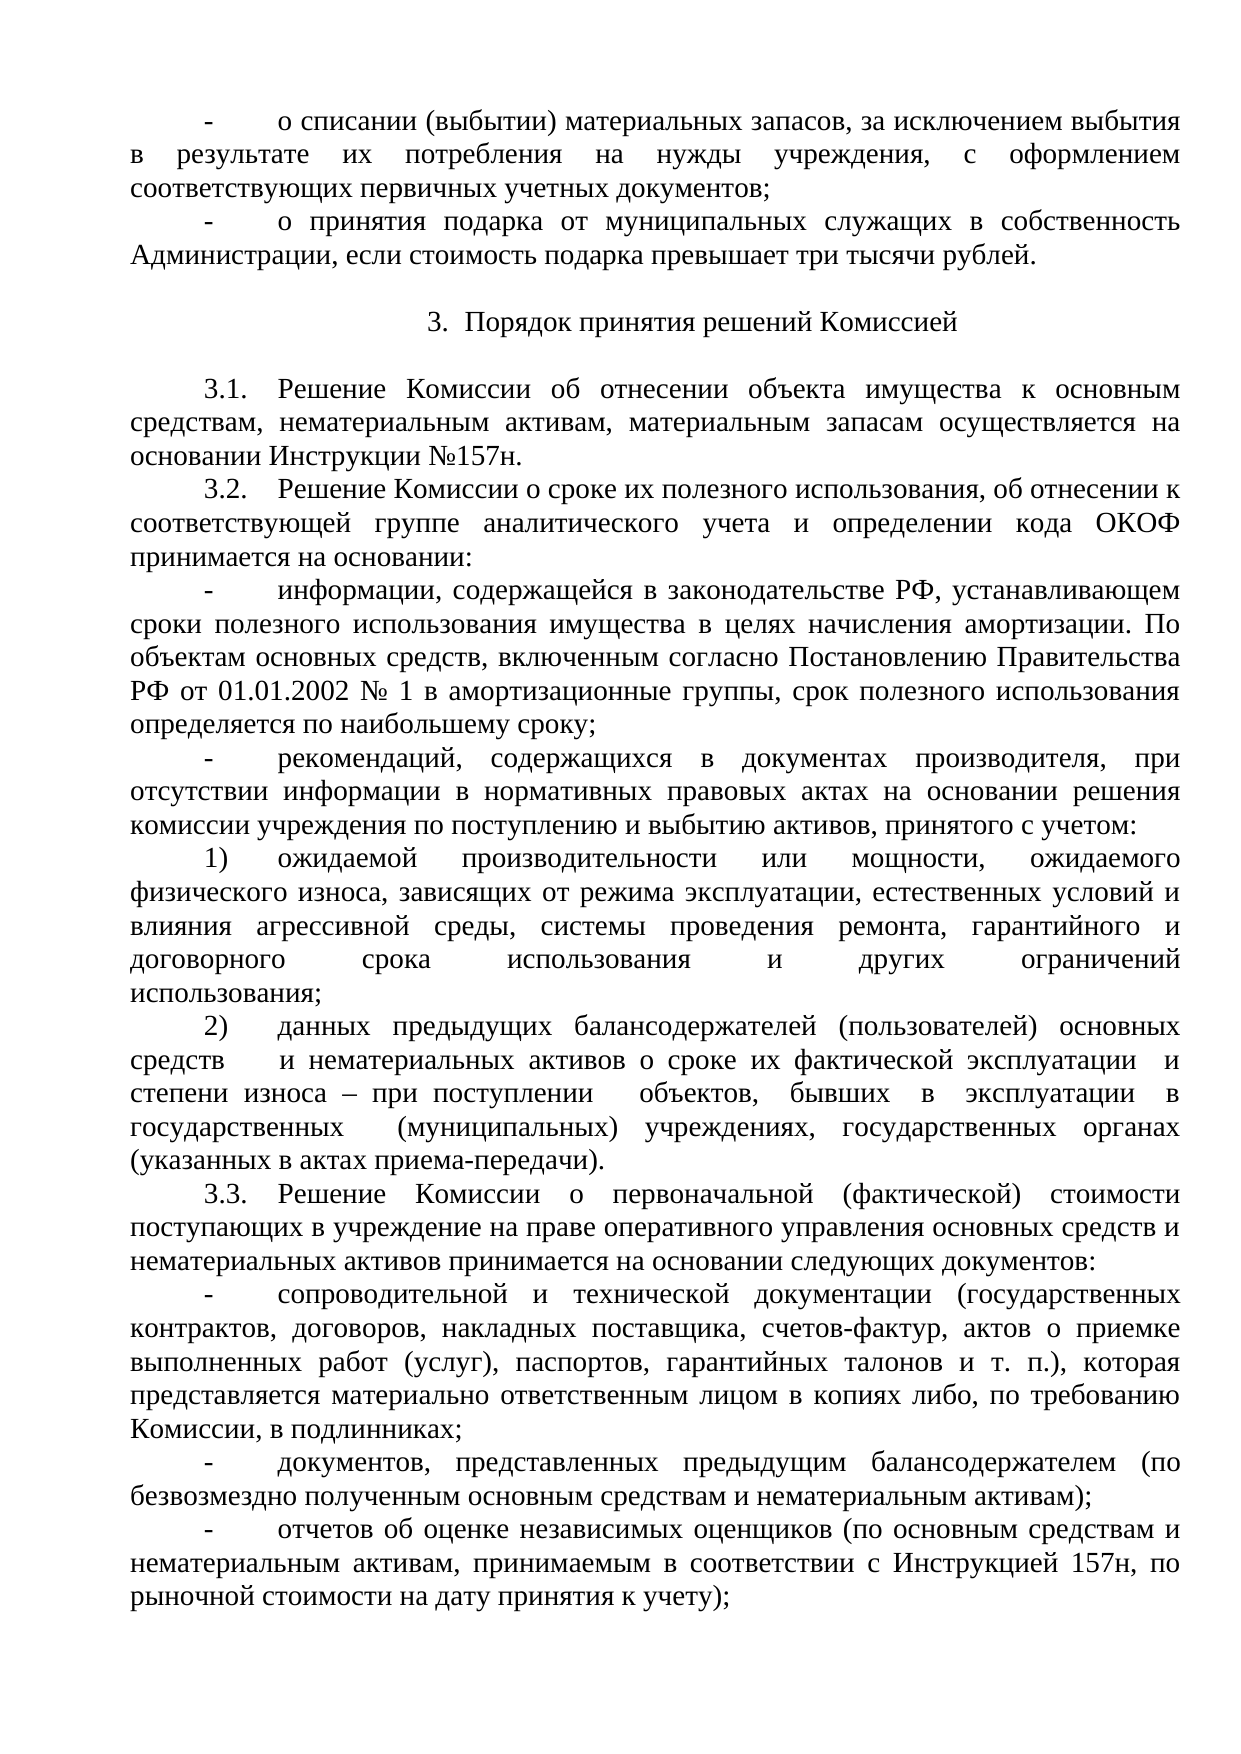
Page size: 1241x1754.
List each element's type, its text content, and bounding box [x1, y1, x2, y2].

list о принятия подарка от муниципальных служащих в собственность Администрации, если стоимость подарка превышает три тысячи рублей. [130, 203, 1181, 270]
text 3.1. Решение Комиссии об отнесении объекта имущества к основным средствам, нематериальным активам, материальным запасам осуществляется на основании Инструкции №157н. [130, 371, 1181, 472]
list Порядок принятия решений Комиссией [204, 304, 1181, 337]
text 1) ожидаемой производительности или мощности, ожидаемого физического износа, зависящих от режима эксплуатации, естественных условий и влияния агрессивной среды, системы проведения ремонта, гарантийного и договорного срока использования и других ограничений использования; [130, 841, 1181, 1008]
list документов, представленных предыдущим балансодержателем (по безвозмездно полученным основным средствам и нематериальным активам); [130, 1444, 1181, 1511]
list отчетов об оценке независимых оценщиков (по основным средствам и нематериальным активам, принимаемым в соответствии с Инструкцией 157н, по рыночной стоимости на дату принятия к учету); [130, 1511, 1181, 1612]
list о списании (выбытии) материальных запасов, за исключением выбытия в результате их потребления на нужды учреждения, с оформлением соответствующих первичных учетных документов; [130, 103, 1181, 203]
text 2) данных предыдущих балансодержателей (пользователей) основных средств и нематериальных активов о сроке их фактической эксплуатации и степени износа – при поступлении объектов, бывших в эксплуатации в государственных (муниципальных) учреждениях, государственных органах (указанных в актах приема-передачи). [130, 1008, 1181, 1176]
text 3.2. Решение Комиссии о сроке их полезного использования, об отнесении к соответствующей группе аналитического учета и определении кода ОКОФ принимается на основании: [130, 472, 1181, 572]
text 3.3. Решение Комиссии о первоначальной (фактической) стоимости поступающих в учреждение на праве оперативного управления основных средств и нематериальных активов принимается на основании следующих документов: [130, 1176, 1181, 1277]
list сопроводительной и технической документации (государственных контрактов, договоров, накладных поставщика, счетов-фактур, актов о приемке выполненных работ (услуг), паспортов, гарантийных талонов и т. п.), которая представляется материально ответственным лицом в копиях либо, по требованию Комиссии, в подлинниках; [130, 1277, 1181, 1444]
text - рекомендаций, содержащихся в документах производителя, при отсутствии информации в нормативных правовых актах на основании решения комиссии учреждения по поступлению и выбытию активов, принятого с учетом: [130, 740, 1181, 841]
text - информации, содержащейся в законодательстве РФ, устанавливающем сроки полезного использования имущества в целях начисления амортизации. По объектам основных средств, включенным согласно Постановлению Правительства РФ от 01.01.2002 № 1 в амортизационные группы, срок полезного использования определяется по наибольшему сроку; [130, 572, 1181, 740]
